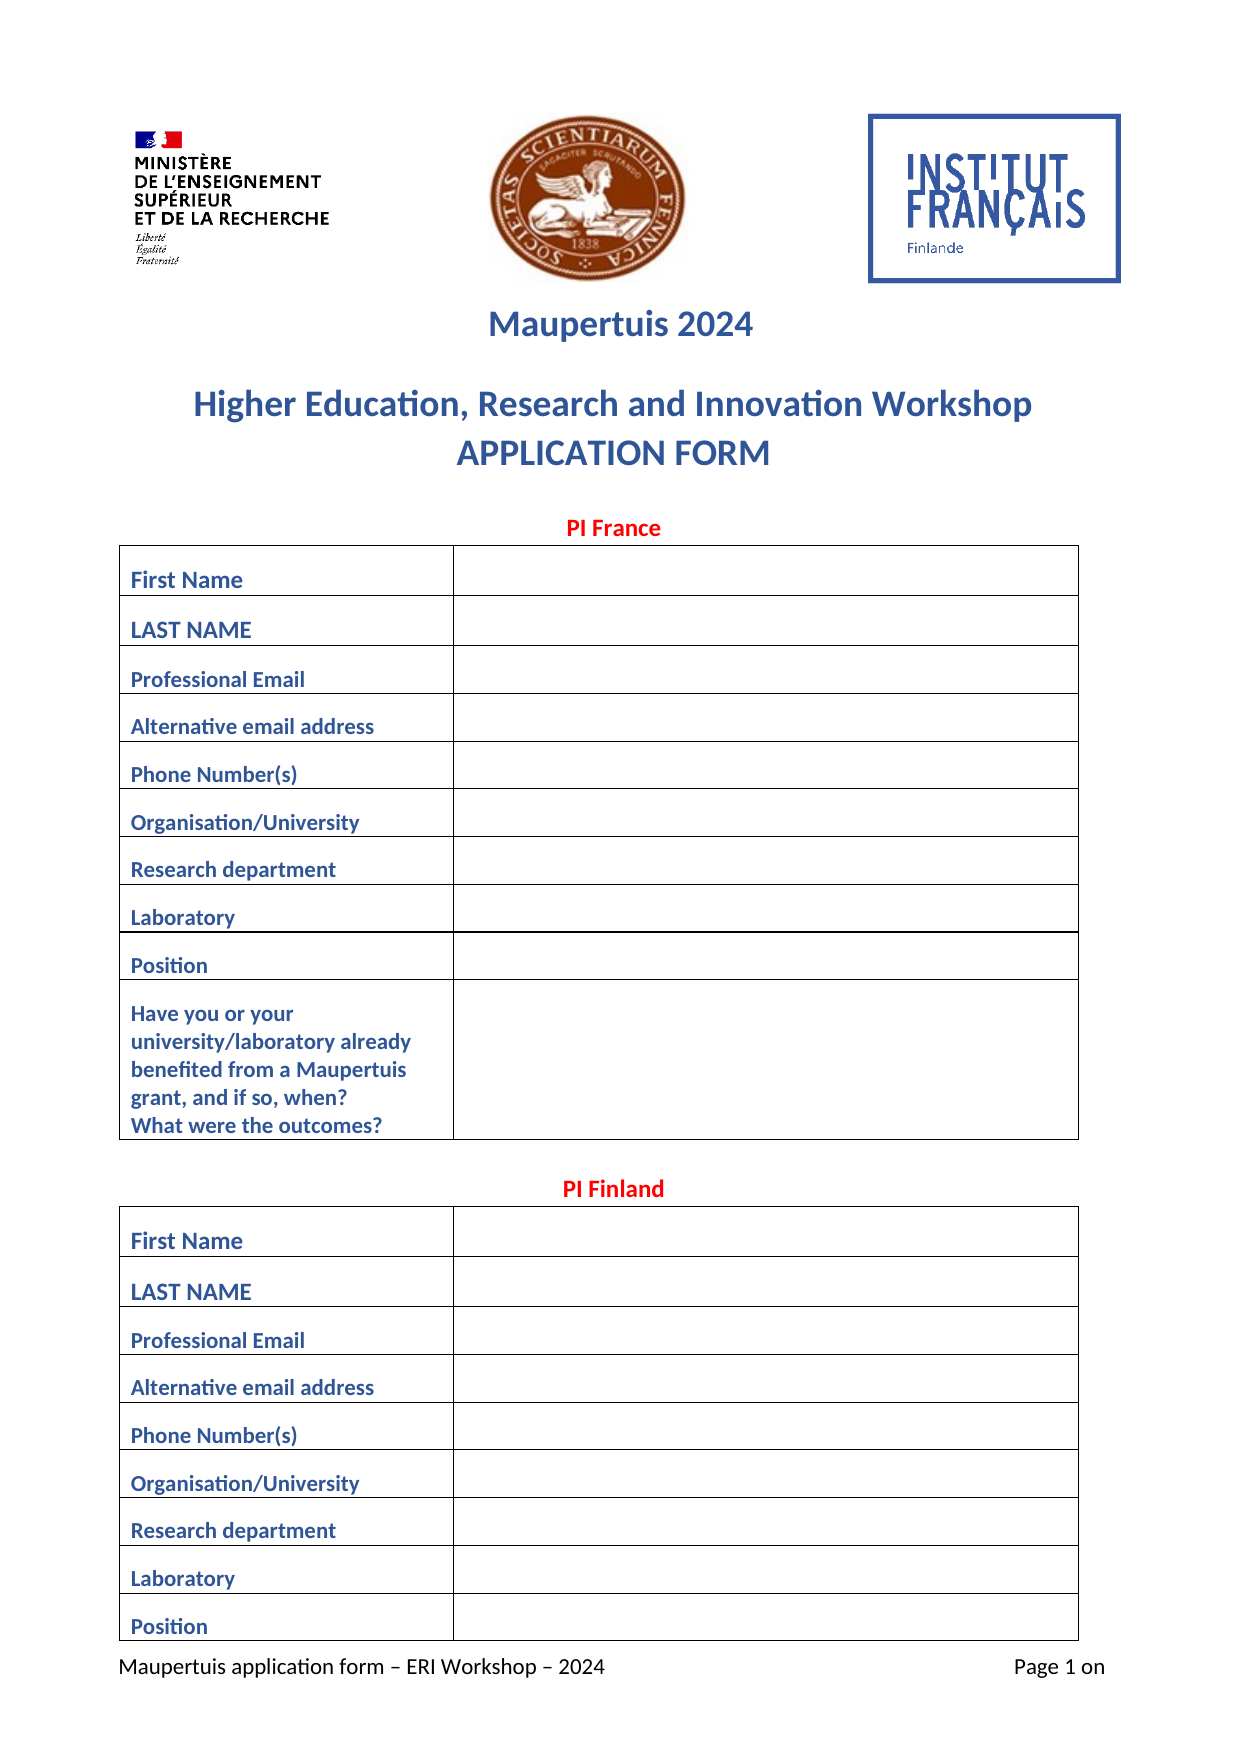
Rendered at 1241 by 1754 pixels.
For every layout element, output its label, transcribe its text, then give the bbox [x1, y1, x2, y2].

table_cell [454, 1403, 1078, 1449]
picture [118, 114, 344, 281]
table_cell Professional Email [120, 646, 453, 693]
picture [488, 113, 690, 283]
table_cell [454, 1257, 1078, 1306]
table_header [454, 546, 1078, 595]
table_header [454, 1207, 1078, 1256]
table_cell [454, 694, 1078, 741]
table_cell Research department [120, 837, 453, 884]
table_cell [454, 596, 1078, 645]
table_cell Phone Number(s) [120, 1403, 453, 1449]
table_cell Position [120, 933, 453, 979]
table_cell LAST NAME [120, 596, 453, 645]
table_cell [454, 1546, 1078, 1592]
table_cell [454, 1450, 1078, 1497]
table_cell Laboratory [120, 1546, 453, 1592]
table_cell [454, 885, 1078, 931]
table_header First Name [120, 546, 453, 595]
text Maupertuis 2024 [132, 300, 1109, 346]
table_cell [454, 1498, 1078, 1545]
table_cell Position [120, 1594, 453, 1640]
text Higher Education, Research and Innovation Workshop APPLICATION FORM [117, 380, 1109, 475]
text PI France [118, 512, 1109, 542]
table_cell LAST NAME [120, 1257, 453, 1306]
table_cell [454, 646, 1078, 693]
table_cell Organisation/University [120, 1450, 453, 1497]
table_cell Alternative email address [120, 694, 453, 741]
table_cell Phone Number(s) [120, 742, 453, 788]
table_cell Research department [120, 1498, 453, 1545]
table_cell Organisation/University [120, 789, 453, 836]
table_cell [454, 837, 1078, 884]
table_cell [454, 1594, 1078, 1640]
table_cell [454, 1307, 1078, 1354]
table_cell [454, 933, 1078, 979]
table_cell Professional Email [120, 1307, 453, 1354]
table_cell [454, 789, 1078, 836]
table_header First Name [120, 1207, 453, 1256]
table_cell [454, 742, 1078, 788]
table_cell Alternative email address [120, 1355, 453, 1402]
table_cell [454, 980, 1078, 1139]
table_cell Laboratory [120, 885, 453, 931]
text PI Finland [118, 1173, 1109, 1203]
table_cell [454, 1355, 1078, 1402]
picture [832, 78, 1156, 318]
table_cell Have you or your university/laboratory already benefited from a Maupertuis grant, and if so, when? What were the outcomes? [120, 980, 453, 1139]
